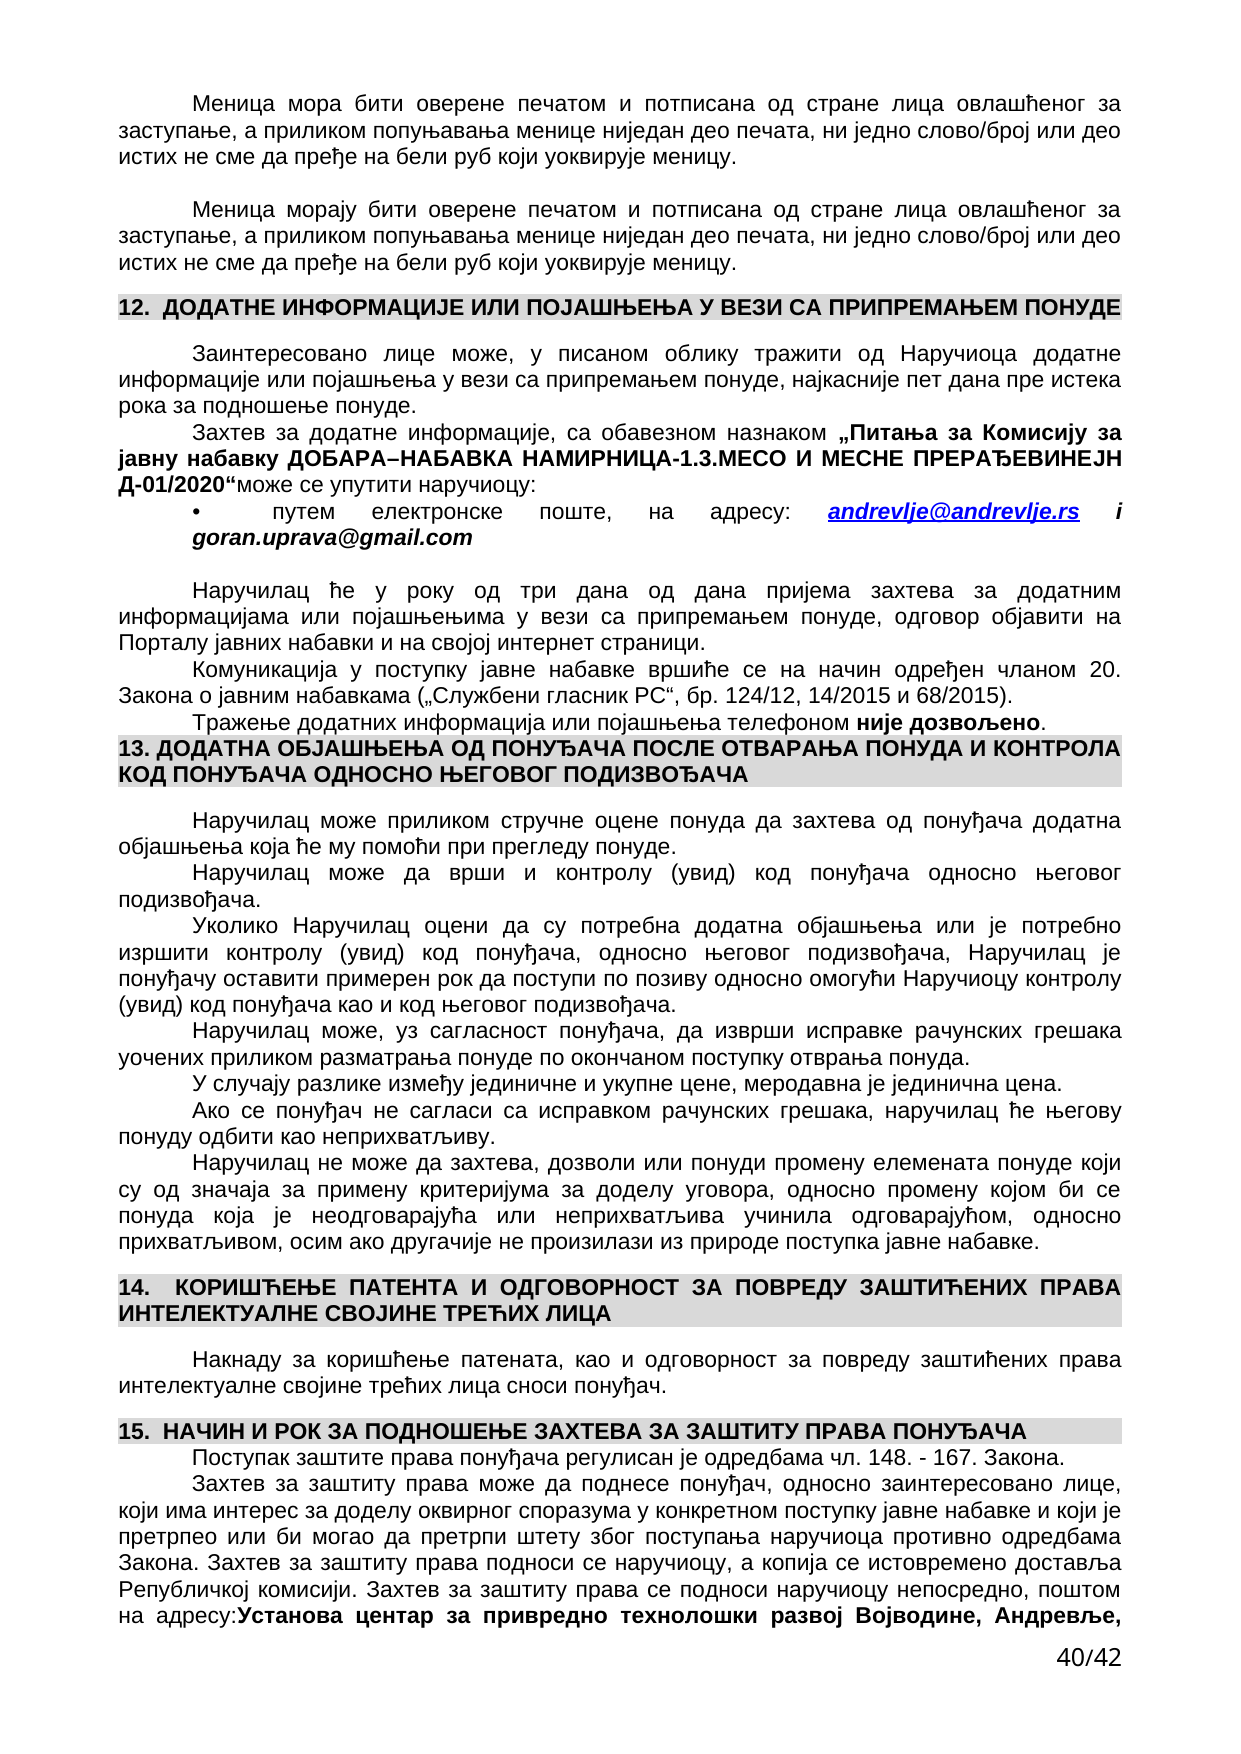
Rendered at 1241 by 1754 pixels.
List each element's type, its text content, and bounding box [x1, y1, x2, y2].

text Захтев за додатне информације, са обавезном назнаком „Питања за Комисију за јавну набавку ДОБАРА–НАБАВКА НАМИРНИЦА-1.3.МЕСО И МЕСНЕ ПРЕРАЂЕВИНЕЈН Д-01/2020“може се упутити наручиоцу: [118, 418, 1122, 498]
text Меница морају бити оверене печатом и потписана од стране лица овлашћеног за заступање, а приликом попуњавања менице ниједан део печата, ни једно слово/број или део истих не сме да пређе на бели руб који уоквирује меницу. [118, 196, 1122, 275]
text 14. КОРИШЋЕЊЕ ПАТЕНТА И ОДГОВОРНОСТ ЗА ПОВРЕДУ ЗАШТИЋЕНИХ ПРАВА ИНТЕЛЕКТУАЛНЕ СВОЈИНЕ ТРЕЋИХ ЛИЦА [118, 1274, 1122, 1327]
text Тражење додатних информација или појашњења телефоном није дозвољено. [118, 708, 1122, 735]
text 15. НАЧИН И РОК ЗА ПОДНОШЕЊЕ ЗАХТЕВА ЗА ЗАШТИТУ ПРАВА ПОНУЂАЧА [118, 1418, 1122, 1444]
text 13. ДОДАТНА ОБЈАШЊЕЊА ОД ПОНУЂАЧА ПОСЛЕ ОТВАРАЊА ПОНУДА И КОНТРОЛА КОД ПОНУЂАЧА ОДНОСНО ЊЕГОВОГ ПОДИЗВОЂАЧА [118, 735, 1122, 787]
text Заинтересовано лице може, у писаном облику тражити од Наручиоца додатне информације или појашњења у вези са припремањем понуде, најкасније пет дана пре истека рока за подношење понуде. [118, 339, 1122, 418]
text Наручилац може да врши и контролу (увид) код понуђача односно његовог подизвођача. [118, 859, 1122, 912]
text Наручилац ће у року од три дана од дана пријема захтева за додатним информацијама или појашњењима у вези са припремањем понуде, одговор објавити на Порталу јавних набавки и на својој интернет страници. [118, 577, 1122, 656]
text 12. ДОДАТНЕ ИНФОРМАЦИЈЕ ИЛИ ПОЈАШЊЕЊА У ВЕЗИ СА ПРИПРЕМАЊЕМ ПОНУДЕ [118, 294, 1122, 320]
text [118, 1470, 1122, 1628]
text Наручилац не може да захтева, дозволи или понуди промену елемената понуде који су од значаја за примену критеријума за доделу уговора, односно промену којом би се понуда која je неодговарајућа или неприхватљива учинила одговарајућом, односно прихватљивом, осим ако другачије не произилази из природе поступка јавне набавке. [118, 1149, 1122, 1255]
text Поступак заштите права понуђача регулисан је одредбама чл. 148. - 167. Закона. [118, 1444, 1122, 1470]
text Наручилац може, уз сагласност понуђача, да изврши исправке рачунских грешака уочених приликом разматрања понуде по окончаном поступку отврања понуда. [118, 1017, 1122, 1070]
text Комуникација у поступку јавне набавке вршиће се на начин одређен чланом 20. Закона о јавним набавкама („Службени гласник РС“, бр. 124/12, 14/2015 и 68/2015). [118, 656, 1122, 708]
text Ако се понуђач не сагласи са исправком рачунских грешака, наручилац ће његову понуду одбити као неприхватљиву. [118, 1097, 1122, 1149]
text • путем електронске поште, на адресу: andrevlje@andrevlje.rs i goran.uprava@gmail.com [192, 498, 1122, 550]
text Накнаду за коришћење патената, као и одговорност за повреду заштићених права интелектуалне својине трећих лица сноси понуђач. [118, 1346, 1122, 1398]
text Наручилац може приликом стручне оцене понуда да захтева од понуђача додатна објашњења која ће му помоћи при прегледу понуде. [118, 807, 1122, 859]
text Уколико Наручилац оцени да су потребна додатна објашњења или је потребно изршити контролу (увид) код понуђача, односно његовог подизвођача, Наручилац је понуђачу оставити примерен рок да поступи по позиву односно омогући Наручиоцу контролу (увид) код понуђача као и код његовог подизвођача. [118, 912, 1122, 1017]
text У случају разлике између јединичне и укупне цене, меродавна је јединична цена. [118, 1070, 1122, 1097]
text Меница мора бити оверене печатом и потписана од стране лица овлашћеног за заступање, а приликом попуњавања менице ниједан део печата, ни једно слово/број или део истих не сме да пређе на бели руб који уоквирује меницу. [118, 90, 1122, 169]
